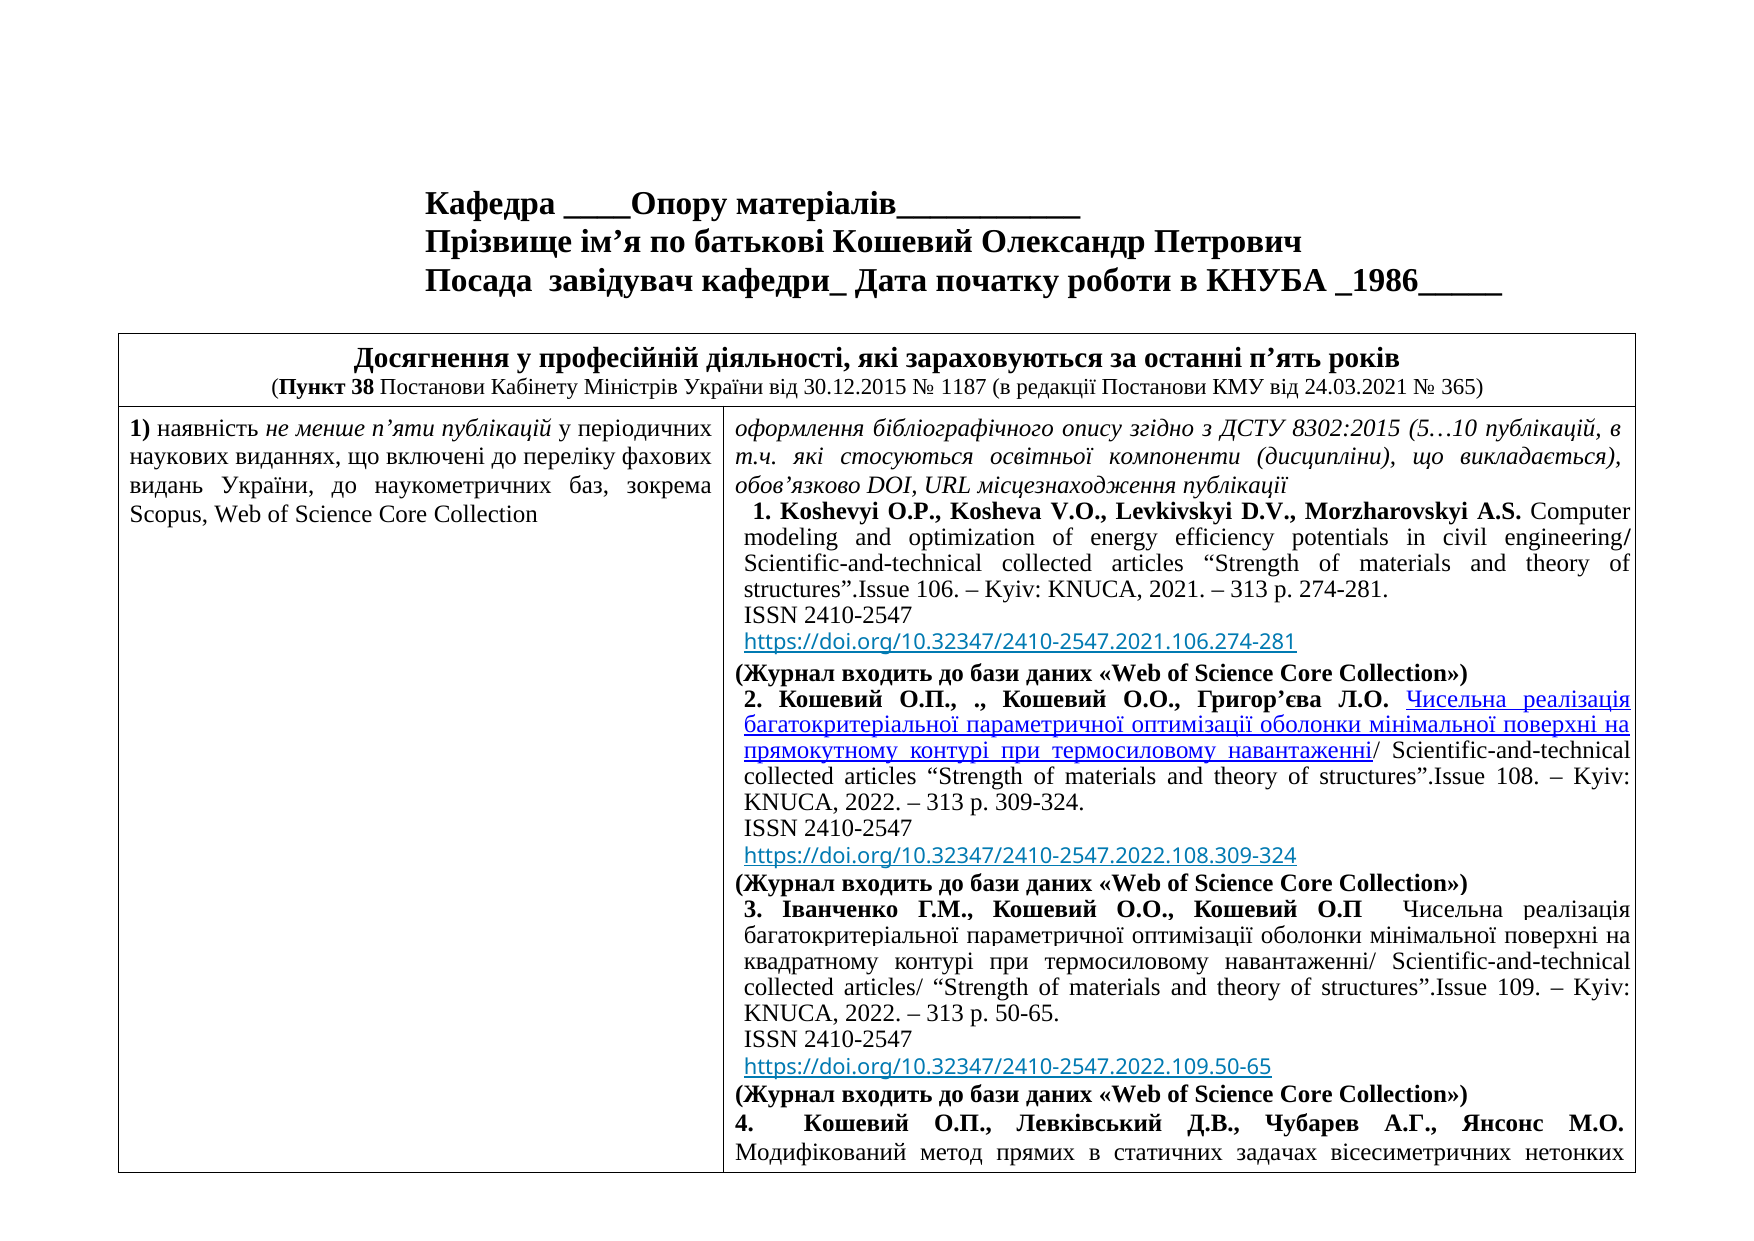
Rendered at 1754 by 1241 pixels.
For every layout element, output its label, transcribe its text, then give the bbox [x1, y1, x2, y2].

table_header Кафедра ____Опору матеріалів___________ Прізвище ім’я по батькові Кошевий Олександр Петрович Посада завідувач кафедри_ Дата початку роботи в КНУБА _1986_____ [118, 177, 1636, 333]
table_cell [724, 407, 1635, 1172]
table_cell Досягнення у професійній діяльності, які зараховуються за останні п’ять років (Пункт 38 Постанови Кабінету Міністрів України від 30.12.2015 № 1187 (в редакції Постанови КМУ від 24.03.2021 № 365) [119, 334, 1635, 406]
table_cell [119, 407, 723, 1172]
